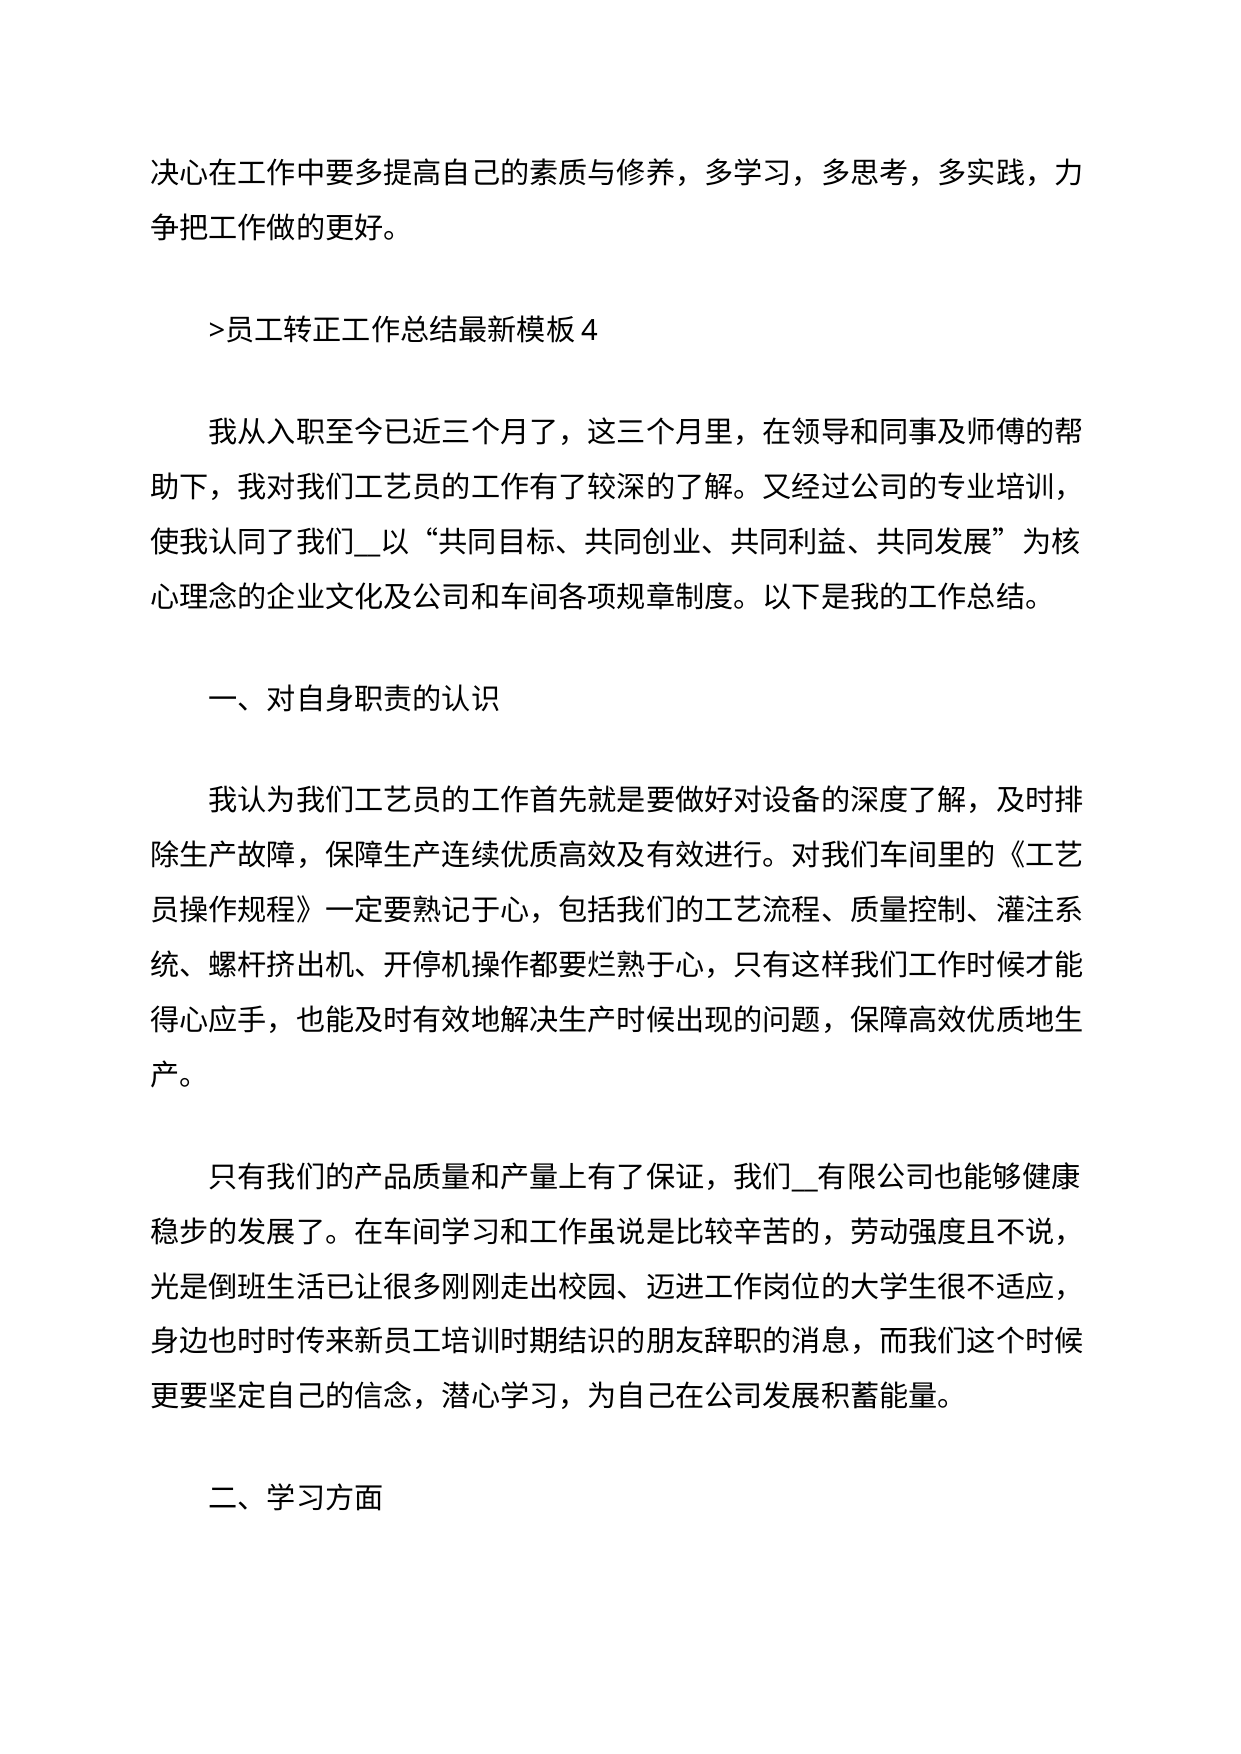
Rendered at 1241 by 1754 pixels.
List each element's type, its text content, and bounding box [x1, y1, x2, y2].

text 一、对自身职责的认识 [150, 675, 1090, 717]
text >员工转正工作总结最新模板4 [150, 307, 1090, 349]
text 只有我们的产品质量和产量上有了保证，我们__有限公司也能够健康稳步的发展了。在车间学习和工作虽说是比较辛苦的，劳动强度且不说，光是倒班生活已让很多刚刚走出校园、迈进工作岗位的大学生很不适应，身边也时时传来新员工培训时期结识的朋友辞职的消息，而我们这个时候更要坚定自己的信念，潜心学习，为自己在公司发展积蓄能量。 [150, 1153, 1090, 1415]
text 我认为我们工艺员的工作首先就是要做好对设备的深度了解，及时排除生产故障，保障生产连续优质高效及有效进行。对我们车间里的《工艺员操作规程》一定要熟记于心，包括我们的工艺流程、质量控制、灌注系统、螺杆挤出机、开停机操作都要烂熟于心，只有这样我们工作时候才能得心应手，也能及时有效地解决生产时候出现的问题，保障高效优质地生产。 [150, 777, 1090, 1094]
text 二、学习方面 [150, 1475, 1090, 1517]
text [150, 150, 1090, 247]
text 我从入职至今已近三个月了，这三个月里，在领导和同事及师傅的帮助下，我对我们工艺员的工作有了较深的了解。又经过公司的专业培训，使我认同了我们__以“共同目标、共同创业、共同利益、共同发展”为核心理念的企业文化及公司和车间各项规章制度。以下是我的工作总结。 [150, 409, 1090, 616]
